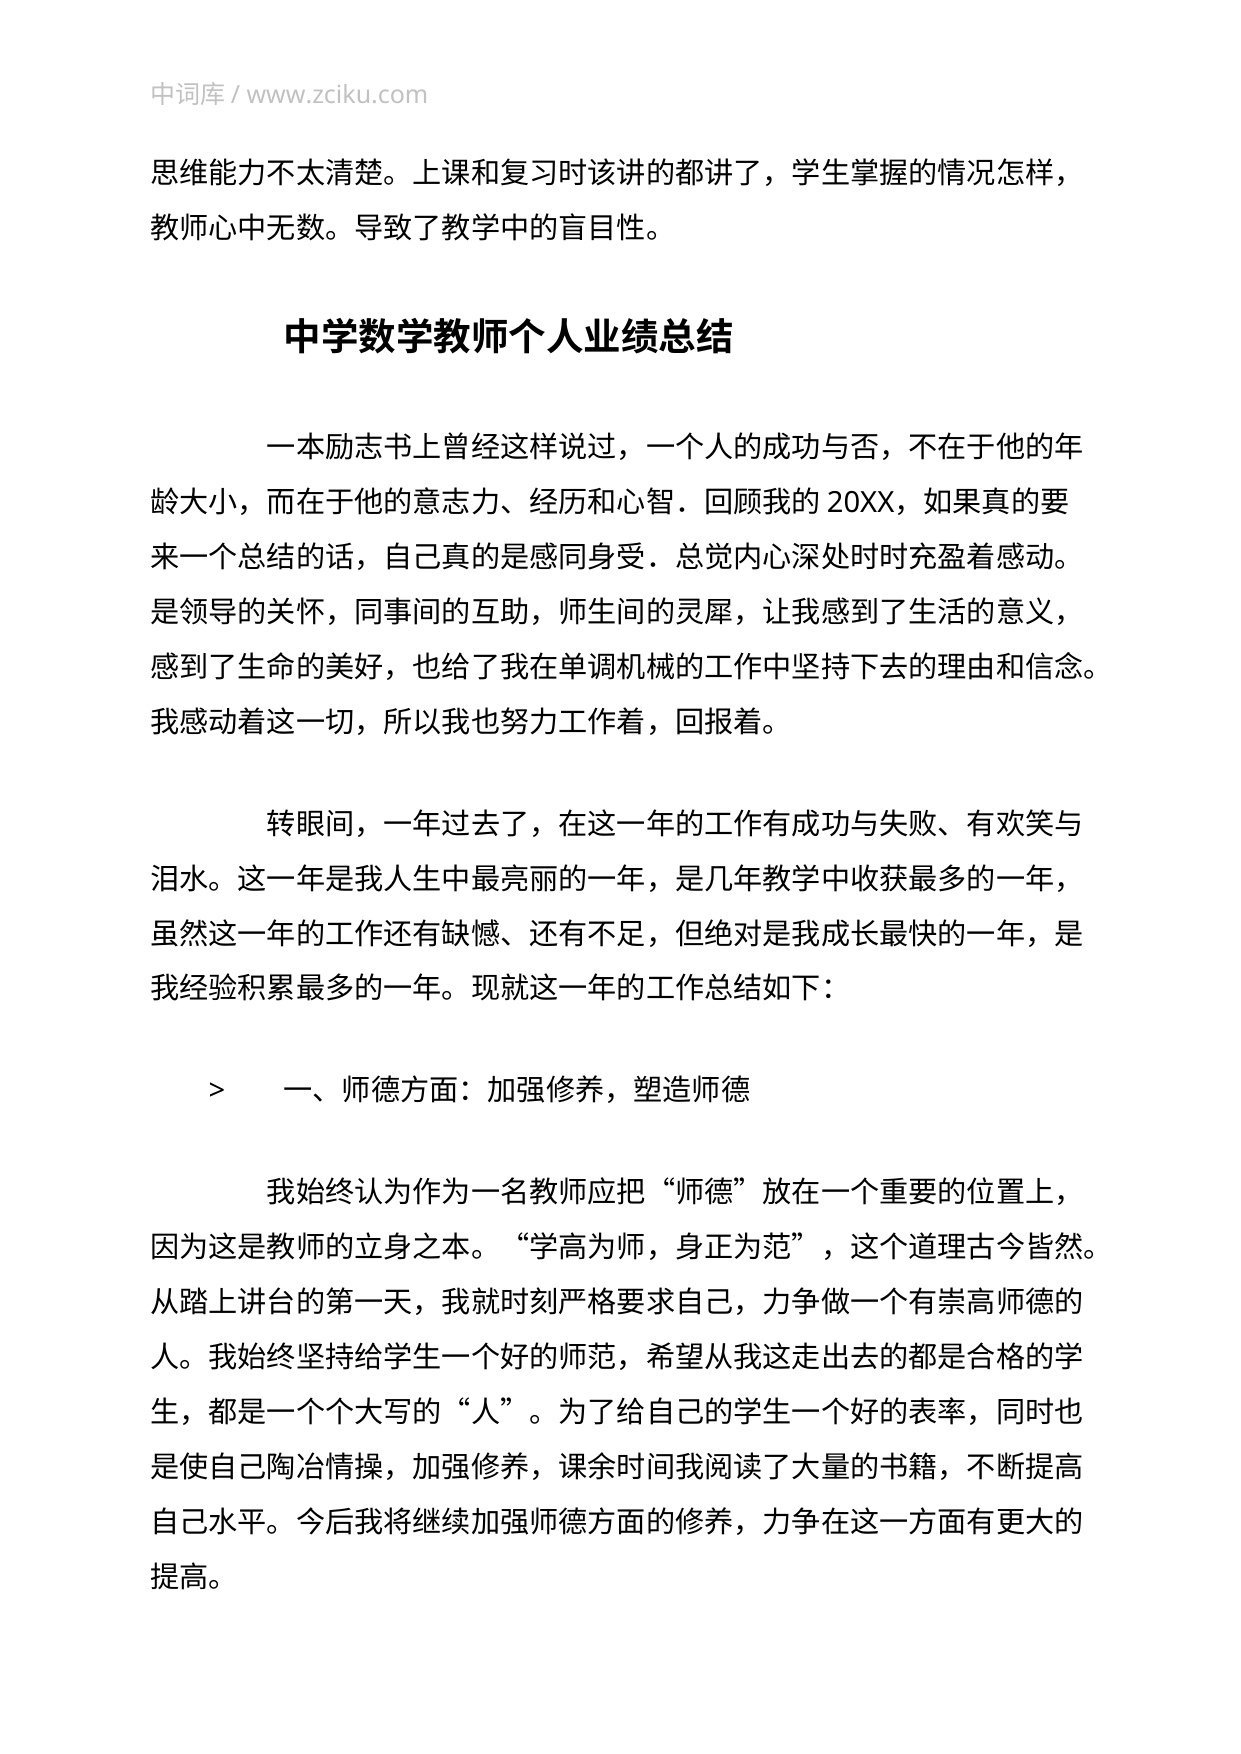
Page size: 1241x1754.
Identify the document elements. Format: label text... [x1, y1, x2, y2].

text 一本励志书上曾经这样说过，一个人的成功与否，不在于他的年龄大小，而在于他的意志力、经历和心智．回顾我的20XX，如果真的要来一个总结的话，自己真的是感同身受．总觉内心深处时时充盈着感动。是领导的关怀，同事间的互助，师生间的灵犀，让我感到了生活的意义，感到了生命的美好，也给了我在单调机械的工作中坚持下去的理由和信念。我感动着这一切，所以我也努力工作着，回报着。 [150, 424, 1090, 741]
text 转眼间，一年过去了，在这一年的工作有成功与失败、有欢笑与泪水。这一年是我人生中最亮丽的一年，是几年教学中收获最多的一年，虽然这一年的工作还有缺憾、还有不足，但绝对是我成长最快的一年，是我经验积累最多的一年。现就这一年的工作总结如下： [150, 800, 1090, 1007]
text 中学数学教师个人业绩总结 [150, 307, 1090, 361]
text > 一、师德方面：加强修养，塑造师德 [150, 1067, 1090, 1109]
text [150, 150, 1090, 247]
text 我始终认为作为一名教师应把“师德”放在一个重要的位置上，因为这是教师的立身之本。“学高为师，身正为范”，这个道理古今皆然。从踏上讲台的第一天，我就时刻严格要求自己，力争做一个有崇高师德的人。我始终坚持给学生一个好的师范，希望从我这走出去的都是合格的学生，都是一个个大写的“人”。为了给自己的学生一个好的表率，同时也是使自己陶冶情操，加强修养，课余时间我阅读了大量的书籍，不断提高自己水平。今后我将继续加强师德方面的修养，力争在这一方面有更大的提高。 [150, 1169, 1090, 1595]
